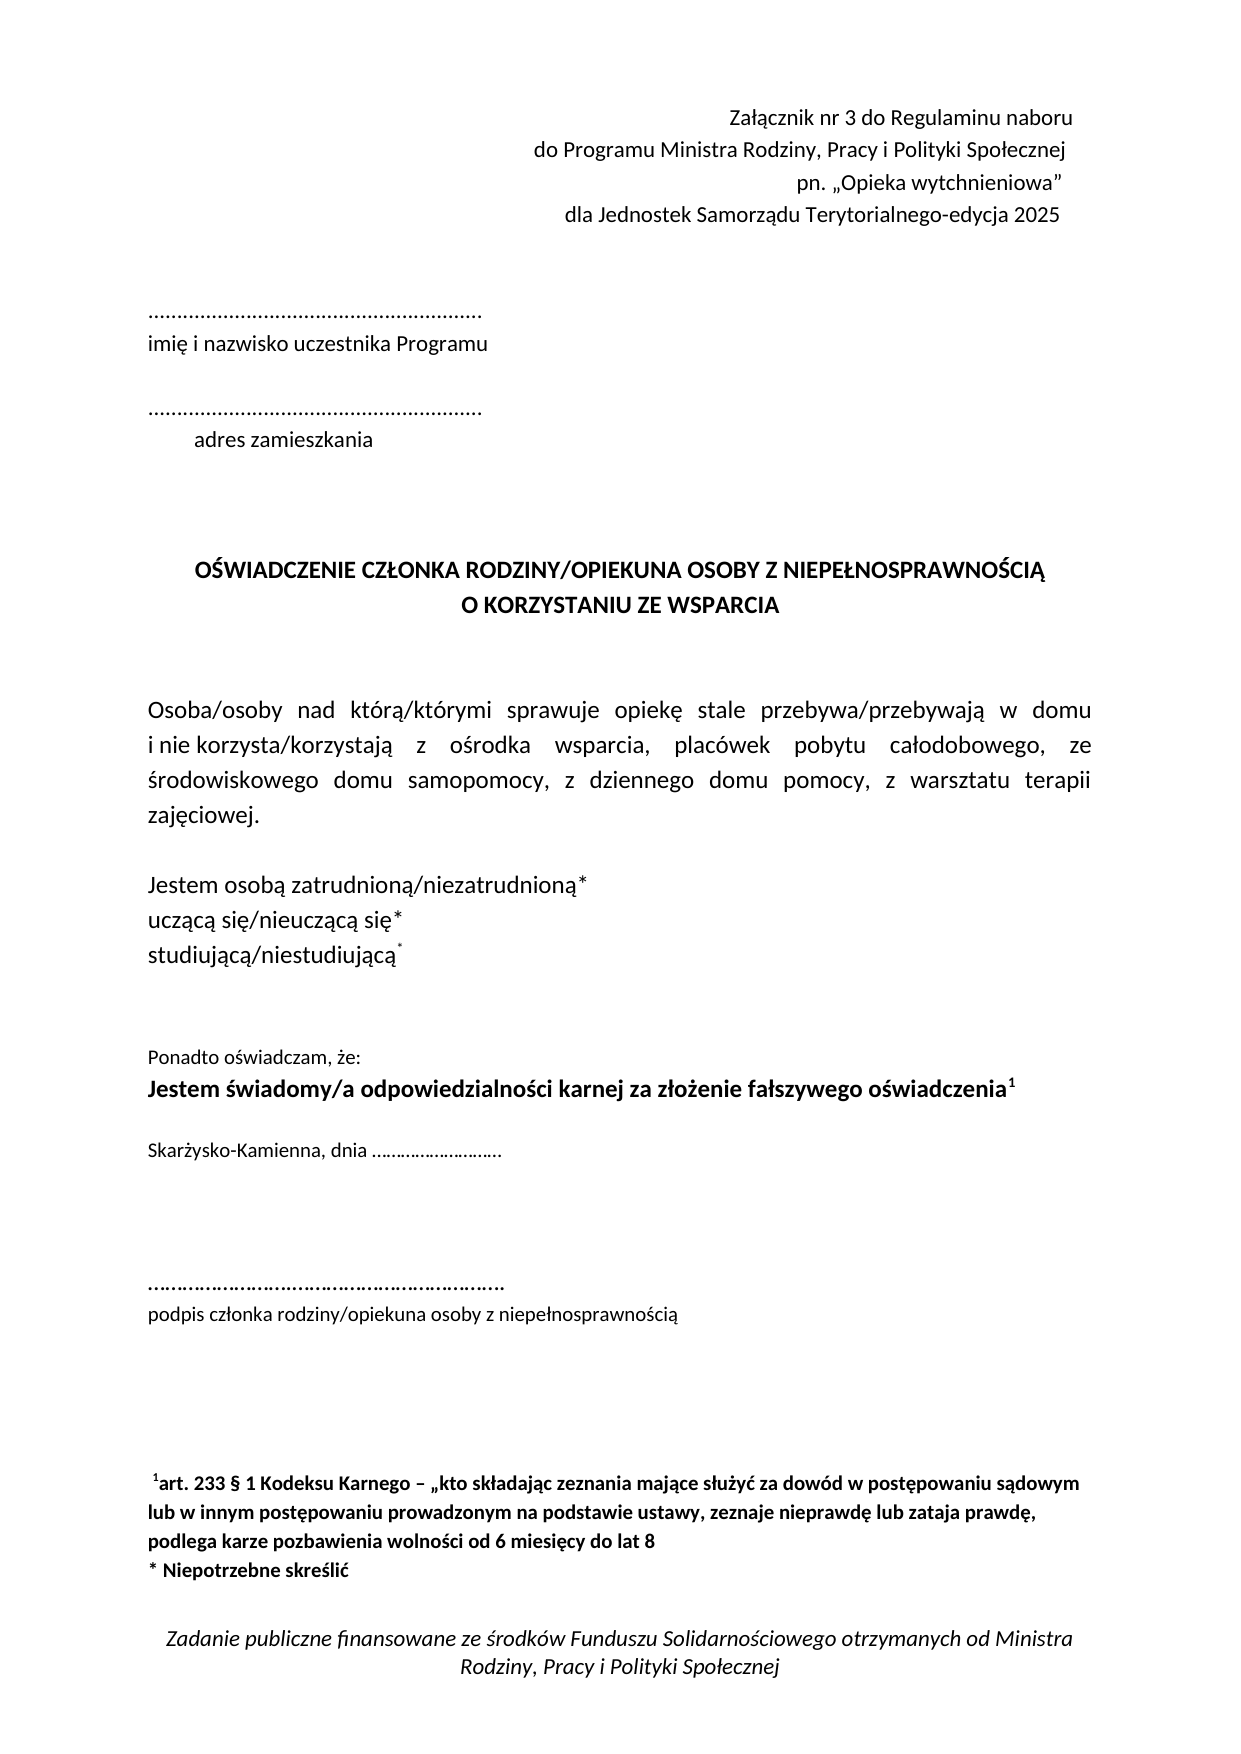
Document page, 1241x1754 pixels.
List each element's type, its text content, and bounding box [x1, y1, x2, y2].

text .......................................................... [148, 393, 1093, 421]
text Osoba/osoby nad którą/którymi sprawuje opiekę stale przebywa/przebywają w domu i nie korzysta/korzystają z ośrodka wsparcia, placówek pobytu całodobowego, ze środowiskowego domu samopomocy, z dziennego domu pomocy, z warsztatu terapii zajęciowej. [148, 694, 1093, 829]
text Jestem osobą zatrudnioną/niezatrudnioną* [148, 869, 1093, 899]
text pn. „Opieka wytchnieniowa” [148, 168, 1093, 196]
text Ponadto oświadczam, że: [148, 1044, 1093, 1069]
text do Programu Ministra Rodziny, Pracy i Polityki Społecznej [148, 136, 1093, 164]
text OŚWIADCZENIE CZŁONKA RODZINY/OPIEKUNA OSOBY Z NIEPEŁNOSPRAWNOŚCIĄ O KORZYSTANIU ZE WSPARCIA [148, 554, 1093, 619]
text podpis członka rodziny/opiekuna osoby z niepełnosprawnością [148, 1301, 1093, 1326]
text .......................................................... [148, 297, 1093, 324]
text * Niepotrzebne skreślić [148, 1557, 1093, 1583]
text adres zamieszkania [148, 425, 1093, 453]
text studiującą/niestudiującą* [148, 939, 1093, 969]
text Skarżysko-Kamienna, dnia ……………………… [148, 1137, 1093, 1163]
text Jestem świadomy/a odpowiedzialności karnej za złożenie fałszywego oświadczenia1 [148, 1073, 1093, 1104]
text uczącą się/nieuczącą się* [148, 904, 1093, 934]
text 1art. 233 § 1 Kodeksu Karnego – „kto składając zeznania mające służyć za dowód w postępowaniu sądowym lub w innym postępowaniu prowadzonym na podstawie ustawy, zeznaje nieprawdę lub zataja prawdę, podlega karze pozbawienia wolności od 6 miesięcy do lat 8 [148, 1470, 1093, 1554]
text Załącznik nr 3 do Regulaminu naboru [148, 103, 1093, 131]
text …………………….………………………………. [148, 1266, 1093, 1296]
text imię i nazwisko uczestnika Programu [148, 329, 1093, 357]
text dla Jednostek Samorządu Terytorialnego-edycja 2025 [148, 200, 1093, 228]
